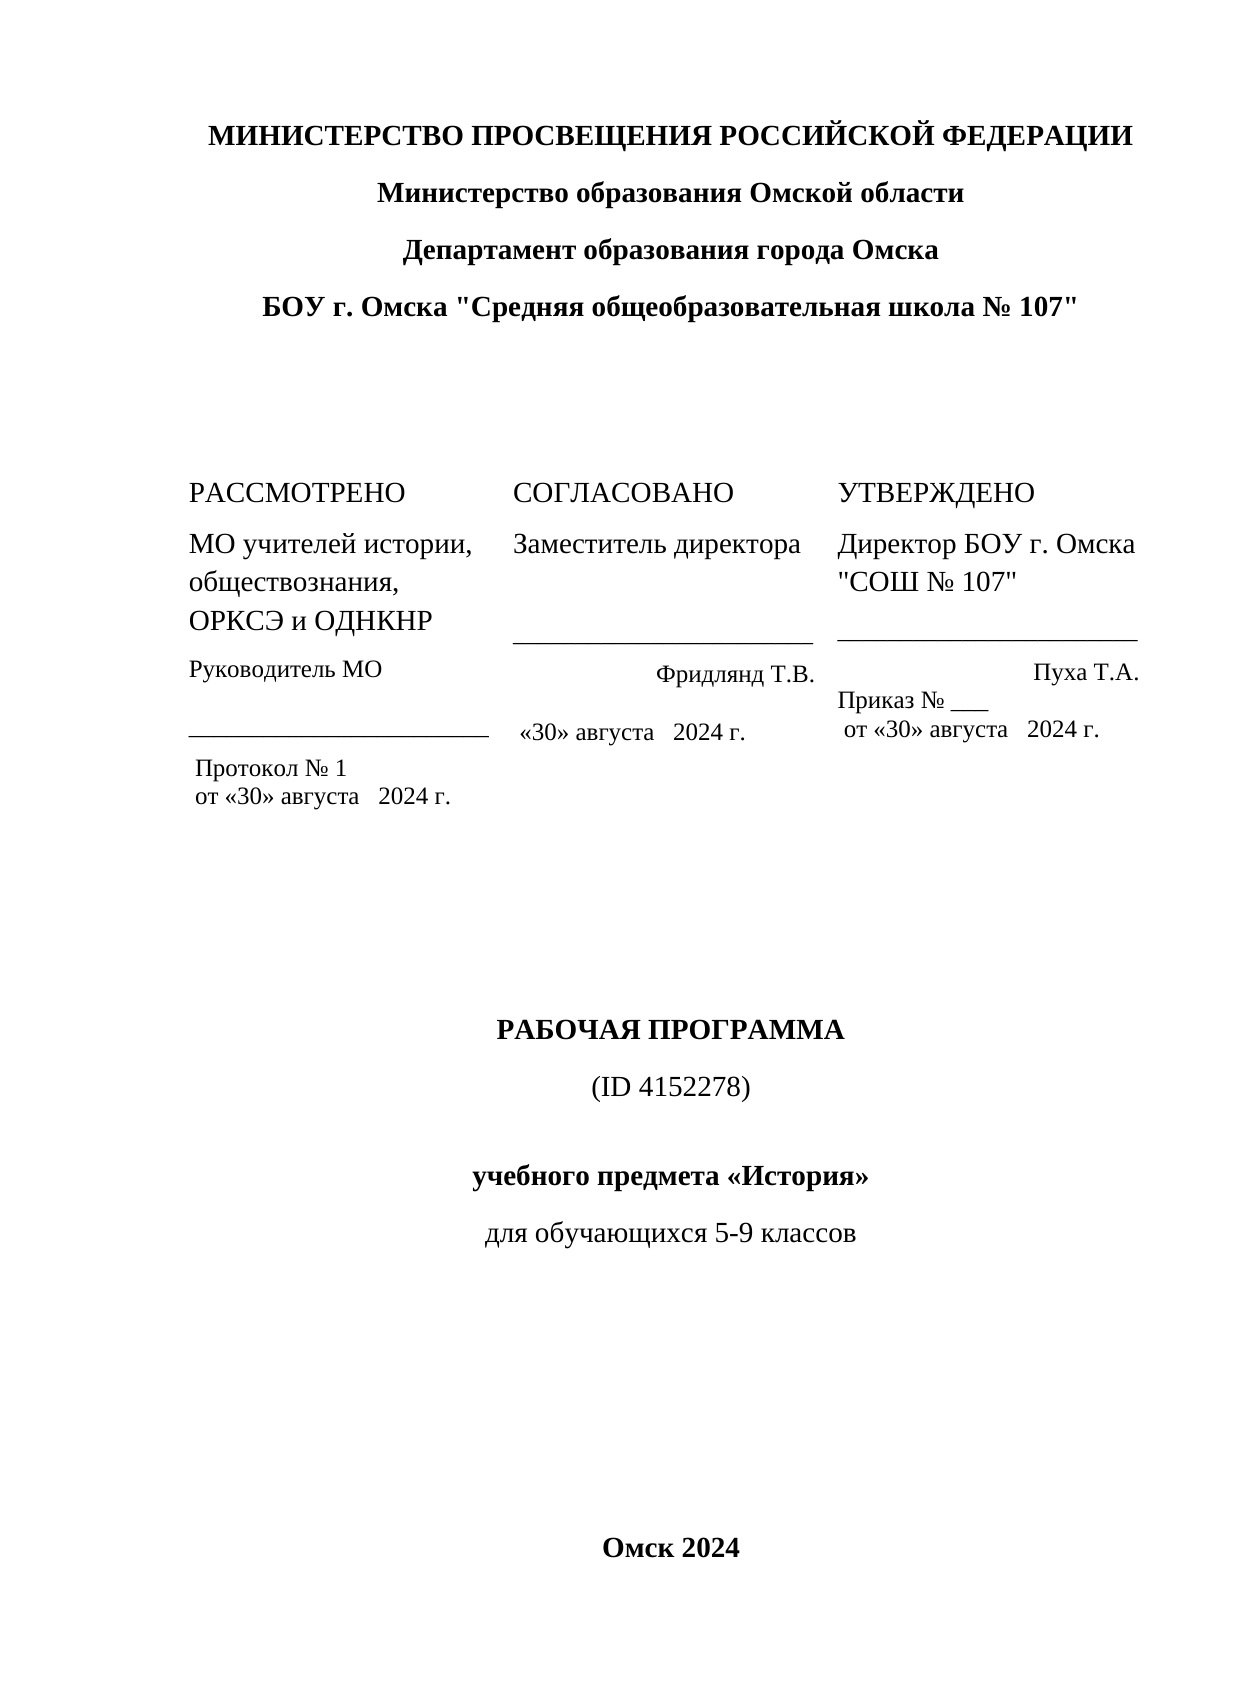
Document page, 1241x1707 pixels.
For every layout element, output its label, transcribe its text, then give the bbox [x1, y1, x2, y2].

text Омск 2024 [190, 1530, 1152, 1563]
text БОУ г. Омска "Средняя общеобразовательная школа № 107" [190, 289, 1152, 323]
table_header РАССМОТРЕНО МО учителей истории, обществознания, ОРКСЭ и ОДНКНР Руководитель МО ________________________ Протокол № 1 от «30» августа 2024 г. [177, 475, 502, 851]
text РАБОЧАЯ ПРОГРАММА [190, 1012, 1152, 1046]
text учебного предмета «История» [190, 1158, 1152, 1192]
table_header СОГЛАСОВАНО Заместитель директора ________________________ Фридлянд Т.В. «30» августа 2024 г. [502, 475, 826, 851]
text для обучающихся 5-9 классов [190, 1216, 1152, 1249]
table_header УТВЕРЖДЕНО Директор БОУ г. Омска "СОШ № 107" ________________________ Пуха Т.А. Приказ № ___ от «30» августа 2024 г. [826, 475, 1151, 851]
text Департамент образования города Омска [190, 232, 1152, 266]
text (ID 4152278) [190, 1069, 1152, 1103]
text МИНИСТЕРСТВО ПРОСВЕЩЕНИЯ РОССИЙСКОЙ ФЕДЕРАЦИИ [190, 118, 1152, 152]
text Министерство образования Омской области [190, 175, 1152, 209]
